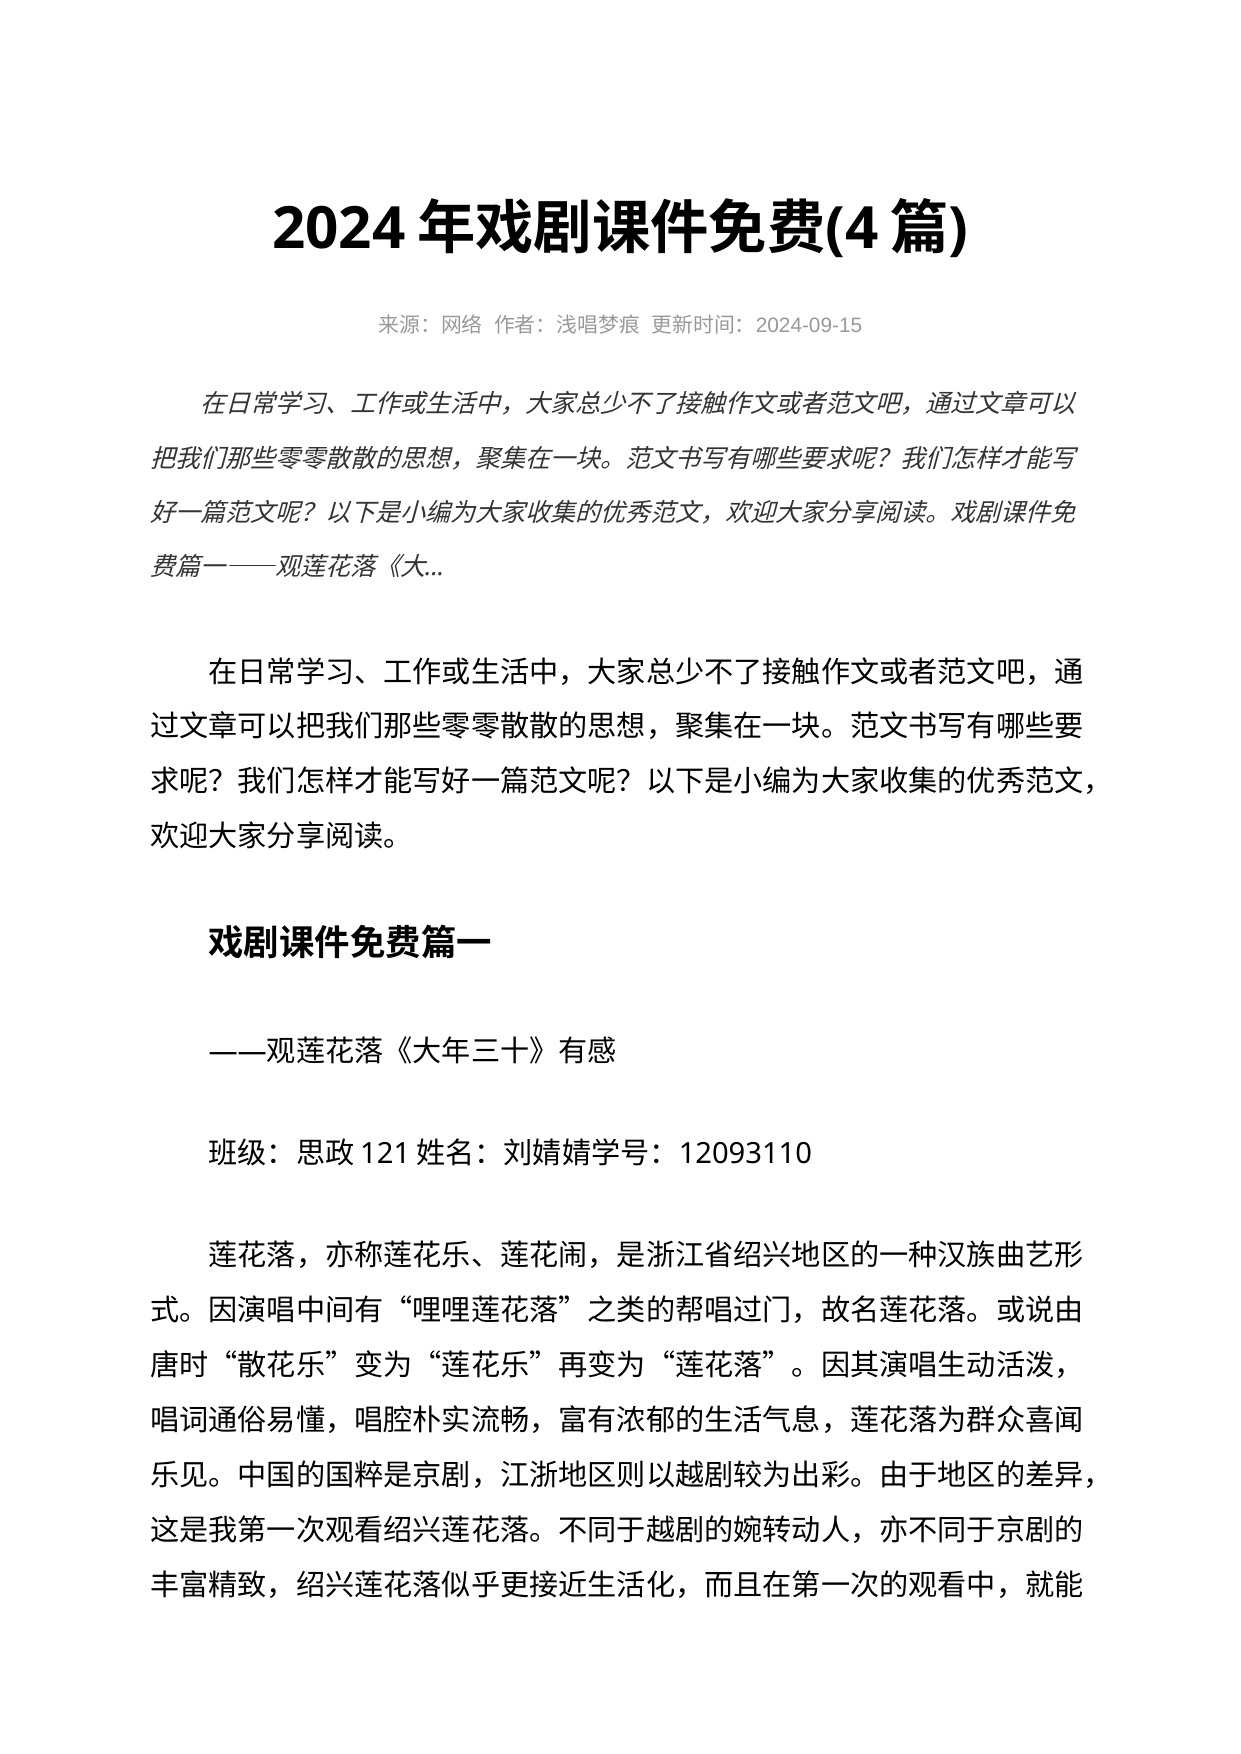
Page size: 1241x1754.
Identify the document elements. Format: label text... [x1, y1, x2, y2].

text 来源：网络 作者：浅唱梦痕 更新时间：2024-09-15 [150, 313, 1090, 337]
text 戏剧课件免费篇一 [150, 914, 1090, 966]
text ——观莲花落《大年三十》有感 [150, 1028, 1090, 1070]
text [150, 1232, 1090, 1604]
subtitle 2024年戏剧课件免费(4篇) [150, 181, 1090, 266]
text 班级：思政121姓名：刘婧婧学号：12093110 [150, 1130, 1090, 1172]
text 在日常学习、工作或生活中，大家总少不了接触作文或者范文吧，通过文章可以把我们那些零零散散的思想，聚集在一块。范文书写有哪些要求呢？我们怎样才能写好一篇范文呢？以下是小编为大家收集的优秀范文，欢迎大家分享阅读。戏剧课件免费篇一——观莲花落《大... [150, 384, 1090, 583]
text 在日常学习、工作或生活中，大家总少不了接触作文或者范文吧，通过文章可以把我们那些零零散散的思想，聚集在一块。范文书写有哪些要求呢？我们怎样才能写好一篇范文呢？以下是小编为大家收集的优秀范文，欢迎大家分享阅读。 [150, 648, 1090, 855]
